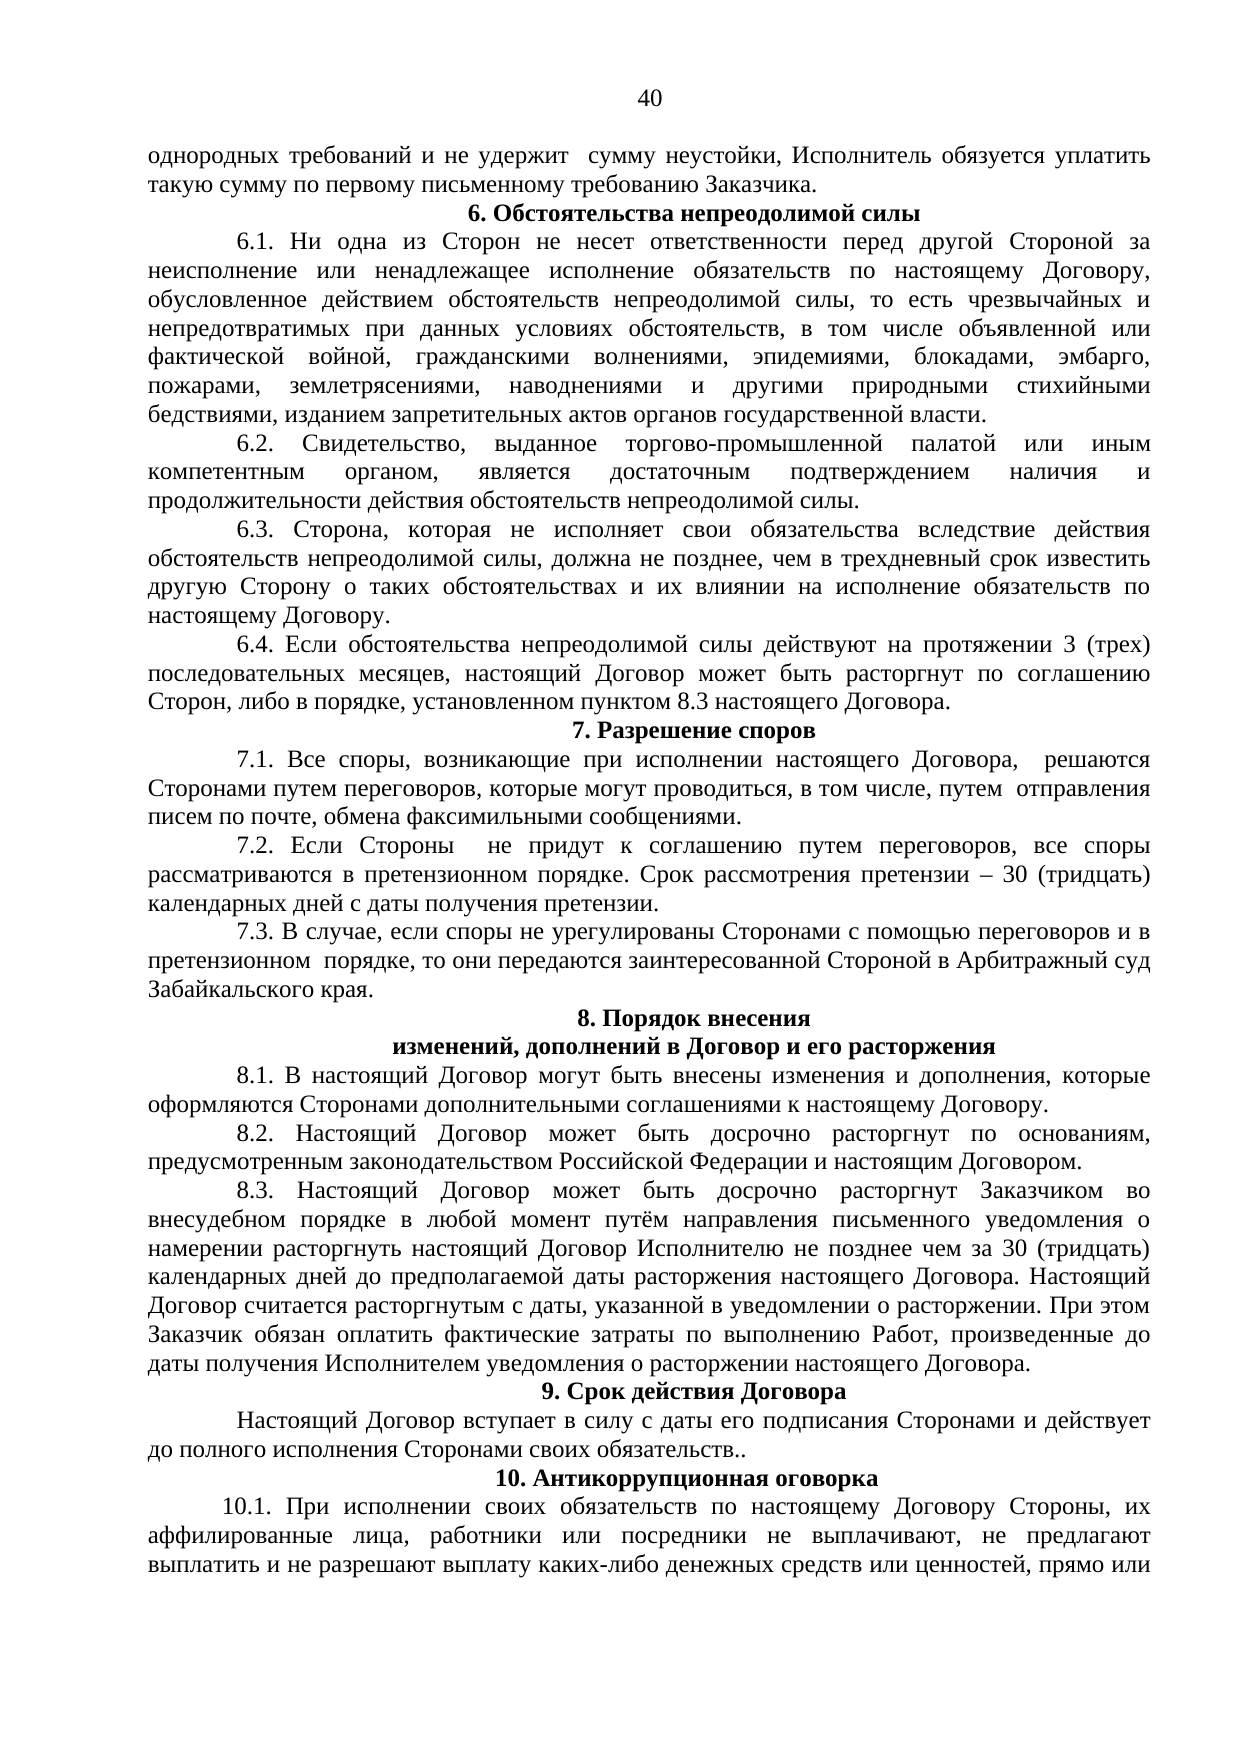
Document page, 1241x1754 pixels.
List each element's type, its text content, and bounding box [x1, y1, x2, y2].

text 7. Разрешение споров [148, 715, 1152, 744]
text 7.2. Если Стороны не придут к соглашению путем переговоров, все споры рассматриваются в претензионном порядке. Срок рассмотрения претензии – 30 (тридцать) календарных дней с даты получения претензии. [148, 830, 1152, 916]
text 7.1. Все споры, возникающие при исполнении настоящего Договора, решаются Сторонами путем переговоров, которые могут проводиться, в том числе, путем отправления писем по почте, обмена факсимильными сообщениями. [148, 744, 1152, 830]
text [148, 1491, 1152, 1578]
text 6.3. Сторона, которая не исполняет свои обязательства вследствие действия обстоятельств непреодолимой силы, должна не позднее, чем в трехдневный срок известить другую Сторону о таких обстоятельствах и их влиянии на исполнение обязательств по настоящему Договору. [148, 514, 1152, 629]
text 8. Порядок внесения [148, 1003, 1152, 1031]
text 6.4. Если обстоятельства непреодолимой силы действуют на протяжении 3 (трех) последовательных месяцев, настоящий Договор может быть расторгнут по соглашению Сторон, либо в порядке, установленном пунктом 8.3 настоящего Договора. [148, 629, 1152, 715]
text Настоящий Договор вступает в силу с даты его подписания Сторонами и действует до полного исполнения Сторонами своих обязательств.. [148, 1405, 1152, 1463]
text изменений, дополнений в Договор и его расторжения [148, 1031, 1152, 1060]
text 6.1. Ни одна из Сторон не несет ответственности перед другой Стороной за неисполнение или ненадлежащее исполнение обязательств по настоящему Договору, обусловленное действием обстоятельств непреодолимой силы, то есть чрезвычайных и непредотвратимых при данных условиях обстоятельств, в том числе объявленной или фактической войной, гражданскими волнениями, эпидемиями, блокадами, эмбарго, пожарами, землетрясениями, наводнениями и другими природными стихийными бедствиями, изданием запретительных актов органов государственной власти. [148, 226, 1152, 428]
text 7.3. В случае, если споры не урегулированы Сторонами с помощью переговоров и в претензионном порядке, то они передаются заинтересованной Стороной в Арбитражный суд Забайкальского края. [148, 916, 1152, 1003]
text 8.3. Настоящий Договор может быть досрочно расторгнут Заказчиком во внесудебном порядке в любой момент путём направления письменного уведомления о намерении расторгнуть настоящий Договор Исполнителю не позднее чем за 30 (тридцать) календарных дней до предполагаемой даты расторжения настоящего Договора. Настоящий Договор считается расторгнутым с даты, указанной в уведомлении о расторжении. При этом Заказчик обязан оплатить фактические затраты по выполнению Работ, произведенные до даты получения Исполнителем уведомления о расторжении настоящего Договора. [148, 1175, 1152, 1376]
text 9. Срок действия Договора [148, 1376, 1152, 1405]
text 10. Антикоррупционная оговорка [148, 1463, 1152, 1491]
text 8.2. Настоящий Договор может быть досрочно расторгнут по основаниям, предусмотренным законодательством Российской Федерации и настоящим Договором. [148, 1118, 1152, 1175]
text 6.2. Свидетельство, выданное торгово-промышленной палатой или иным компетентным органом, является достаточным подтверждением наличия и продолжительности действия обстоятельств непреодолимой силы. [148, 428, 1152, 514]
text 8.1. В настоящий Договор могут быть внесены изменения и дополнения, которые оформляются Сторонами дополнительными соглашениями к настоящему Договору. [148, 1060, 1152, 1118]
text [148, 140, 1152, 198]
text 6. Обстоятельства непреодолимой силы [148, 198, 1152, 226]
